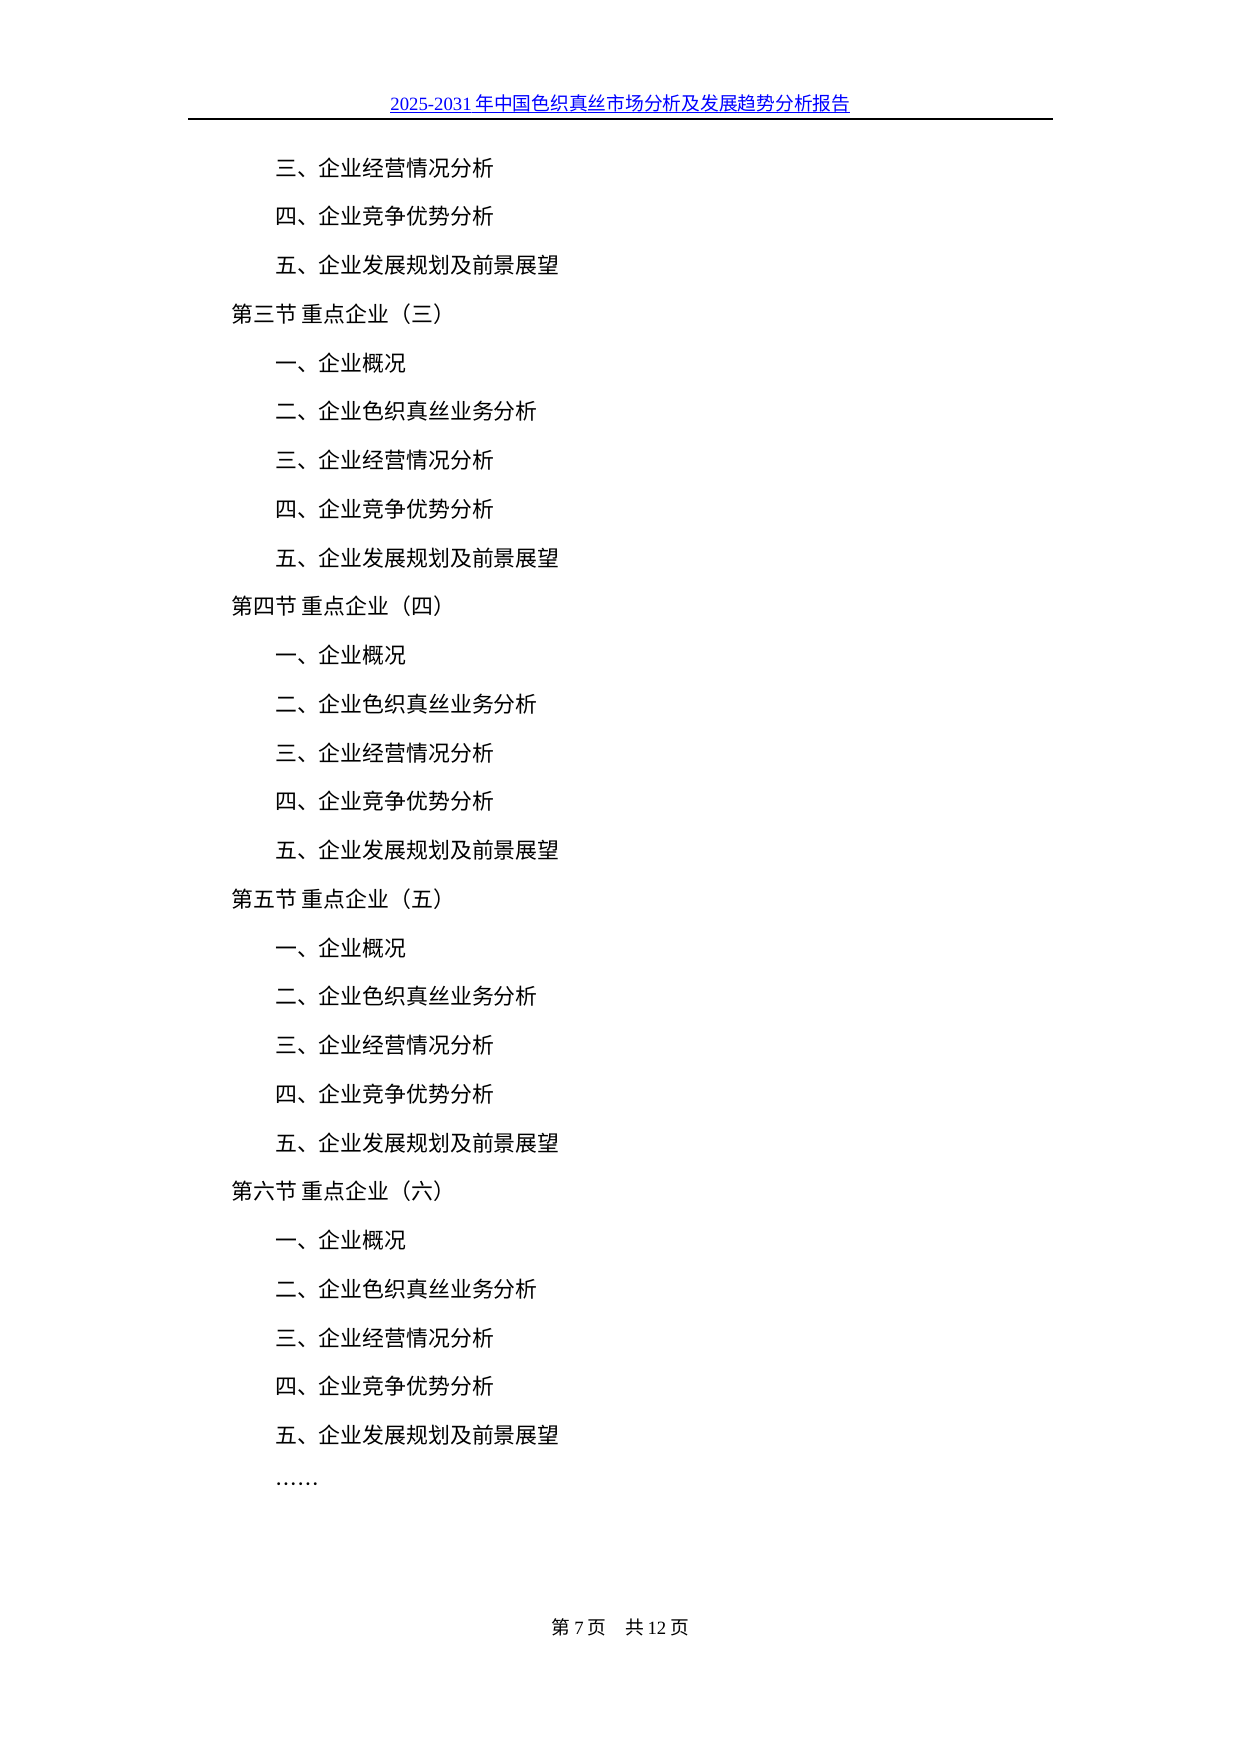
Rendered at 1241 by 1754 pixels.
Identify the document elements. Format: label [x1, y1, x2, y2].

text [187, 150, 1053, 1499]
